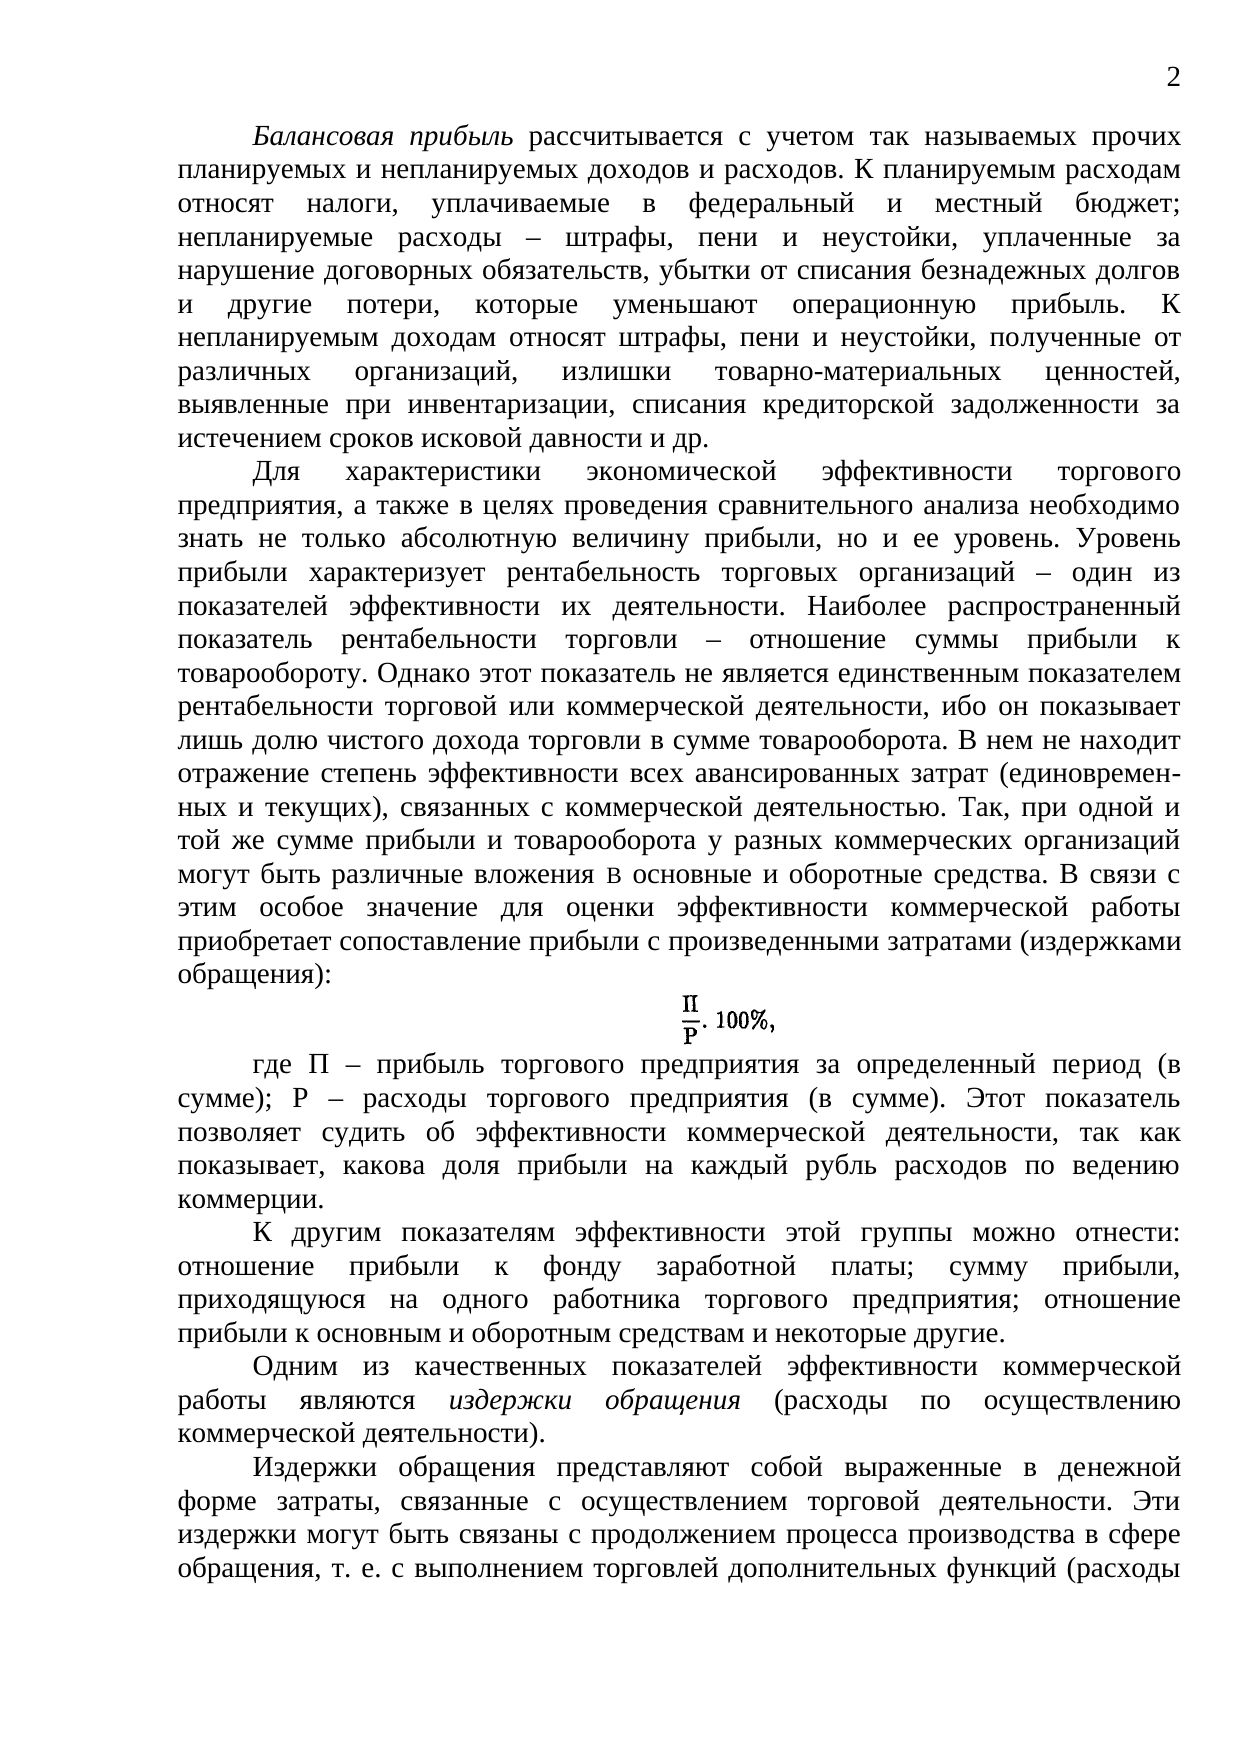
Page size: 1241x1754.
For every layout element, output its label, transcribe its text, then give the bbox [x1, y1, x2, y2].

text Балансовая прибыль рассчитывается с учетом так называемых прочих планируемых и непланируемых доходов и расходов. К планируемым расходам относят налоги, уплачиваемые в федеральный и местный бюджет; непланируемые расходы – штрафы, пени и неустойки, уплаченные за нарушение договорных обязательств, убытки от списания безнадежных долгов и другие потери, которые уменьшают операционную прибыль. К непланируемым доходам относят штрафы, пени и неустойки, полученные от различных организаций, излишки товарно-материальных ценностей, выявленные при инвентаризации, списания кредиторской задолженности за истечением сроков исковой давности и др. [177, 118, 1181, 453]
text Одним из качественных показателей эффективности коммерческой работы являются издержки обращения (расходы по осуществлению коммерческой деятельности). [177, 1348, 1181, 1449]
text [177, 1449, 1181, 1583]
text где П – прибыль торгового предприятия за определенный период (в сумме); Р – расходы торгового предприятия (в сумме). Этот показатель позволяет судить об эффективности коммерческой деятельности, так как показывает, какова доля прибыли на каждый рубль расходов по ведению коммерции. [177, 1047, 1181, 1214]
text К другим показателям эффективности этой группы можно отнести: отношение прибыли к фонду заработной платы; сумму прибыли, приходящуюся на одного работника торгового предприятия; отношение прибыли к основным и оборотным средствам и некоторые другие. [177, 1214, 1181, 1348]
picture [648, 990, 785, 1047]
text Для характеристики экономической эффективности торгового предприятия, а также в целях проведения сравнительного анализа необходимо знать не только абсолютную величину прибыли, но и ее уровень. Уровень прибыли характеризует рентабельность торговых организаций – один из показателей эффективности их деятельности. Наиболее распространенный показатель рентабельности торговли – отношение суммы прибыли к товарообороту. Однако этот показатель не является единственным показателем рентабельности торговой или коммерческой деятельности, ибо он показывает лишь долю чистого дохода торговли в сумме товарооборота. В нем не находит отражение степень эффективности всех авансированных затрат (единовременных и текущих), связанных с коммерческой деятельностью. Так, при одной и той же сумме прибыли и товарооборота у разных коммерческих организаций могут быть различные вложения в основные и оборотные средства. В связи с этим особое значение для оценки эффективности коммерческой работы приобретает сопоставление прибыли с произведенными затратами (издержками обращения): [177, 453, 1181, 990]
